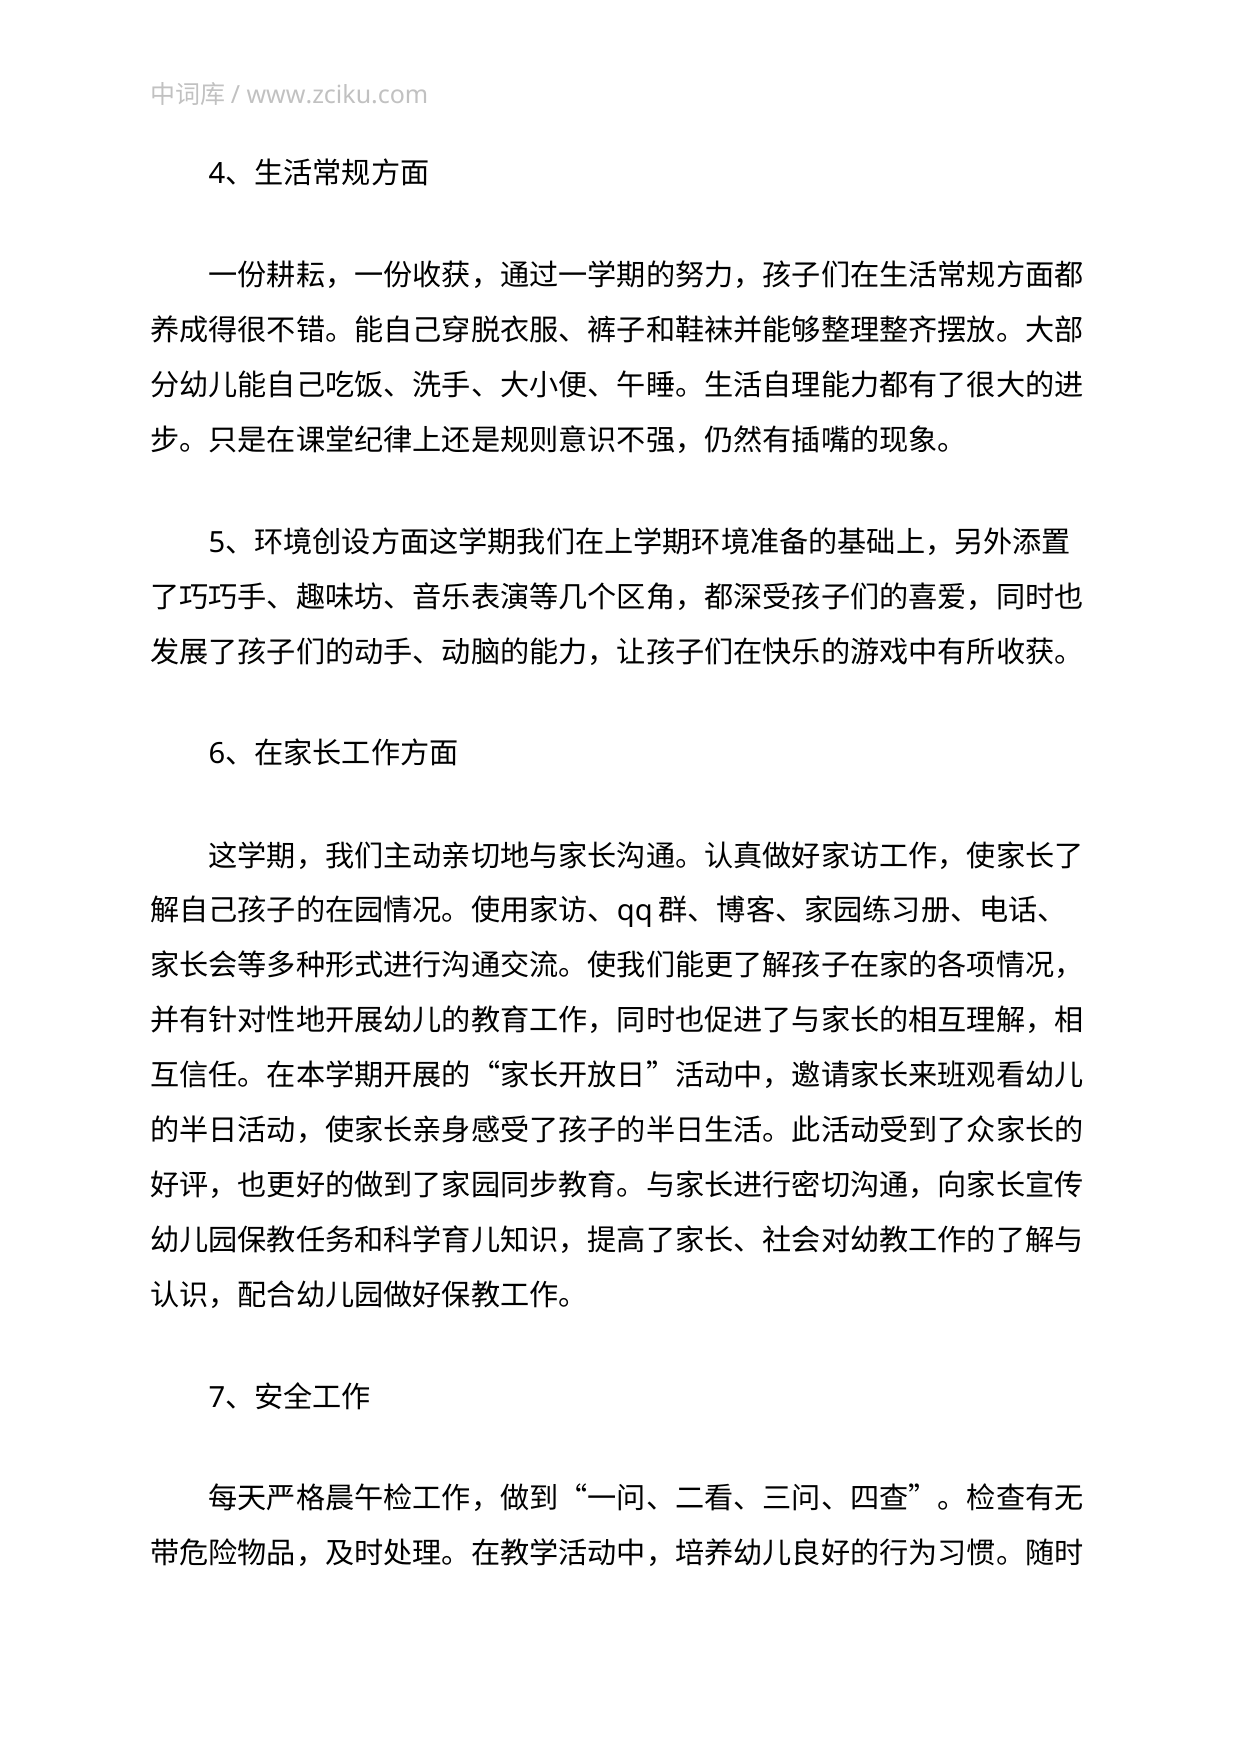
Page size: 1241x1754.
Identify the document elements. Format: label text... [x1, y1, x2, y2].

text 4、生活常规方面 [150, 150, 1090, 192]
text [150, 1475, 1090, 1572]
text 这学期，我们主动亲切地与家长沟通。认真做好家访工作，使家长了解自己孩子的在园情况。使用家访、qq群、博客、家园练习册、电话、家长会等多种形式进行沟通交流。使我们能更了解孩子在家的各项情况，并有针对性地开展幼儿的教育工作，同时也促进了与家长的相互理解，相互信任。在本学期开展的“家长开放日”活动中，邀请家长来班观看幼儿的半日活动，使家长亲身感受了孩子的半日生活。此活动受到了众家长的好评，也更好的做到了家园同步教育。与家长进行密切沟通，向家长宣传幼儿园保教任务和科学育儿知识，提高了家长、社会对幼教工作的了解与认识，配合幼儿园做好保教工作。 [150, 832, 1090, 1314]
text 6、在家长工作方面 [150, 730, 1090, 772]
text 一份耕耘，一份收获，通过一学期的努力，孩子们在生活常规方面都养成得很不错。能自己穿脱衣服、裤子和鞋袜并能够整理整齐摆放。大部分幼儿能自己吃饭、洗手、大小便、午睡。生活自理能力都有了很大的进步。只是在课堂纪律上还是规则意识不强，仍然有插嘴的现象。 [150, 252, 1090, 459]
text 7、安全工作 [150, 1373, 1090, 1416]
text 5、环境创设方面这学期我们在上学期环境准备的基础上，另外添置了巧巧手、趣味坊、音乐表演等几个区角，都深受孩子们的喜爱，同时也发展了孩子们的动手、动脑的能力，让孩子们在快乐的游戏中有所收获。 [150, 518, 1090, 671]
